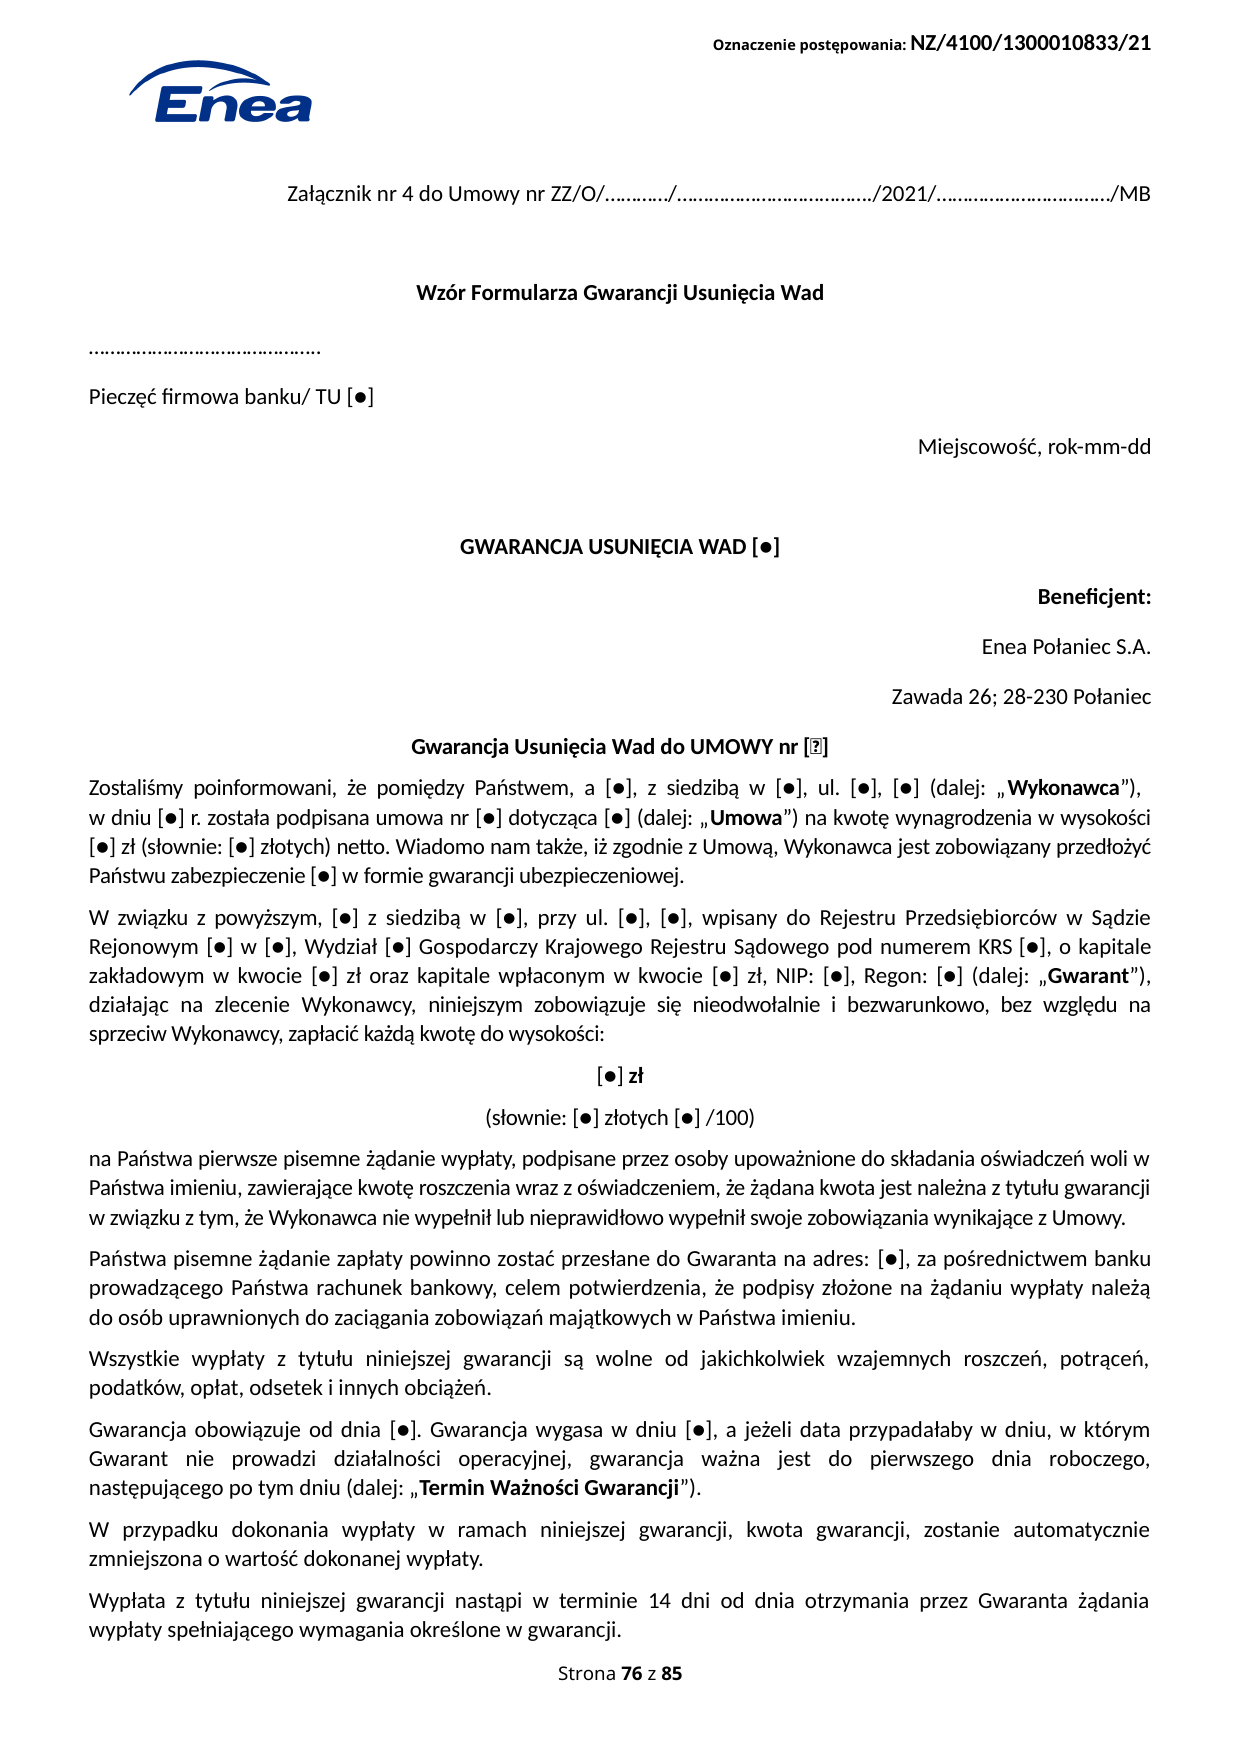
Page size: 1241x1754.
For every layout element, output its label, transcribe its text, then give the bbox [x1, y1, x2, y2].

text …………………………………….. [89, 331, 1152, 360]
text (słownie: [●] złotych [●] /100) [89, 1102, 1152, 1131]
text Gwarancja Usunięcia Wad do UMOWY nr [] [89, 731, 1152, 760]
text Załącznik nr 4 do Umowy nr ZZ/O/…………/………………………………./2021/……………………………/MB [89, 179, 1152, 207]
text Miejscowość, rok-mm-dd [89, 431, 1152, 460]
text Enea Połaniec S.A. [89, 631, 1152, 660]
picture [117, 50, 324, 124]
text Wzór Formularza Gwarancji Usunięcia Wad [89, 278, 1152, 306]
text Zawada 26; 28-230 Połaniec [89, 681, 1152, 710]
text W związku z powyższym, [●] z siedzibą w [●], przy ul. [●], [●], wpisany do Rejestru Przedsiębiorców w Sądzie Rejonowym [●] w [●], Wydział [●] Gospodarczy Krajowego Rejestru Sądowego pod numerem KRS [●], o kapitale zakładowym w kwocie [●] zł oraz kapitale wpłaconym w kwocie [●] zł, NIP: [●], Regon: [●] (dalej: „Gwarant”), działając na zlecenie Wykonawcy, niniejszym zobowiązuje się nieodwołalnie i bezwarunkowo, bez względu na sprzeciw Wykonawcy, zapłacić każdą kwotę do wysokości: [89, 902, 1152, 1047]
text W przypadku dokonania wypłaty w ramach niniejszej gwarancji, kwota gwarancji, zostanie automatycznie zmniejszona o wartość dokonanej wypłaty. [89, 1514, 1152, 1572]
text GWARANCJA USUNIĘCIA WAD [●] [89, 531, 1152, 560]
text Gwarancja obowiązuje od dnia [●]. Gwarancja wygasa w dniu [●], a jeżeli data przypadałaby w dniu, w którym Gwarant nie prowadzi działalności operacyjnej, gwarancja ważna jest do pierwszego dnia roboczego, następującego po tym dniu (dalej: „Termin Ważności Gwarancji”). [89, 1414, 1152, 1502]
text Pieczęć firmowa banku/ TU [●] [89, 381, 1152, 410]
text Wszystkie wypłaty z tytułu niniejszej gwarancji są wolne od jakichkolwiek wzajemnych roszczeń, potrąceń, podatków, opłat, odsetek i innych obciążeń. [89, 1343, 1152, 1402]
text Beneficjent: [89, 581, 1152, 610]
text [●] zł [89, 1060, 1152, 1089]
text na Państwa pierwsze pisemne żądanie wypłaty, podpisane przez osoby upoważnione do składania oświadczeń woli w Państwa imieniu, zawierające kwotę roszczenia wraz z oświadczeniem, że żądana kwota jest należna z tytułu gwarancji w związku z tym, że Wykonawca nie wypełnił lub nieprawidłowo wypełnił swoje zobowiązania wynikające z Umowy. [89, 1143, 1152, 1231]
text Zostaliśmy poinformowani, że pomiędzy Państwem, a [●], z siedzibą w [●], ul. [●], [●] (dalej: „Wykonawca”), w dniu [●] r. została podpisana umowa nr [●] dotycząca [●] (dalej: „Umowa”) na kwotę wynagrodzenia w wysokości [●] zł (słownie: [●] złotych) netto. Wiadomo nam także, iż zgodnie z Umową, Wykonawca jest zobowiązany przedłożyć Państwu zabezpieczenie [●] w formie gwarancji ubezpieczeniowej. [89, 772, 1152, 889]
text Państwa pisemne żądanie zapłaty powinno zostać przesłane do Gwaranta na adres: [●], za pośrednictwem banku prowadzącego Państwa rachunek bankowy, celem potwierdzenia, że podpisy złożone na żądaniu wypłaty należą do osób uprawnionych do zaciągania zobowiązań majątkowych w Państwa imieniu. [89, 1243, 1152, 1331]
text Wypłata z tytułu niniejszej gwarancji nastąpi w terminie 14 dni od dnia otrzymania przez Gwaranta żądania wypłaty spełniającego wymagania określone w gwarancji. [89, 1585, 1152, 1643]
